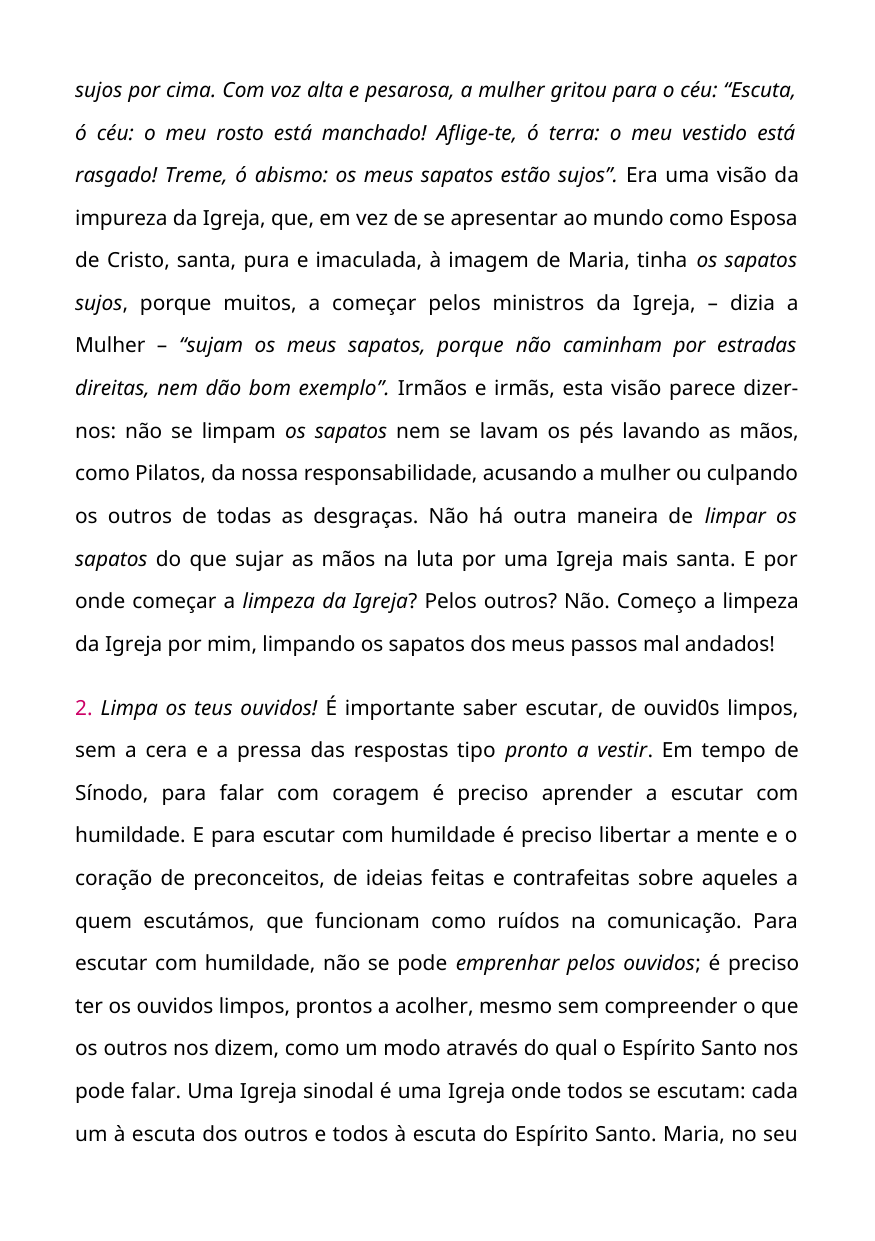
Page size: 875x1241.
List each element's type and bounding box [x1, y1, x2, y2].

text [75, 693, 799, 1147]
text [75, 75, 799, 657]
